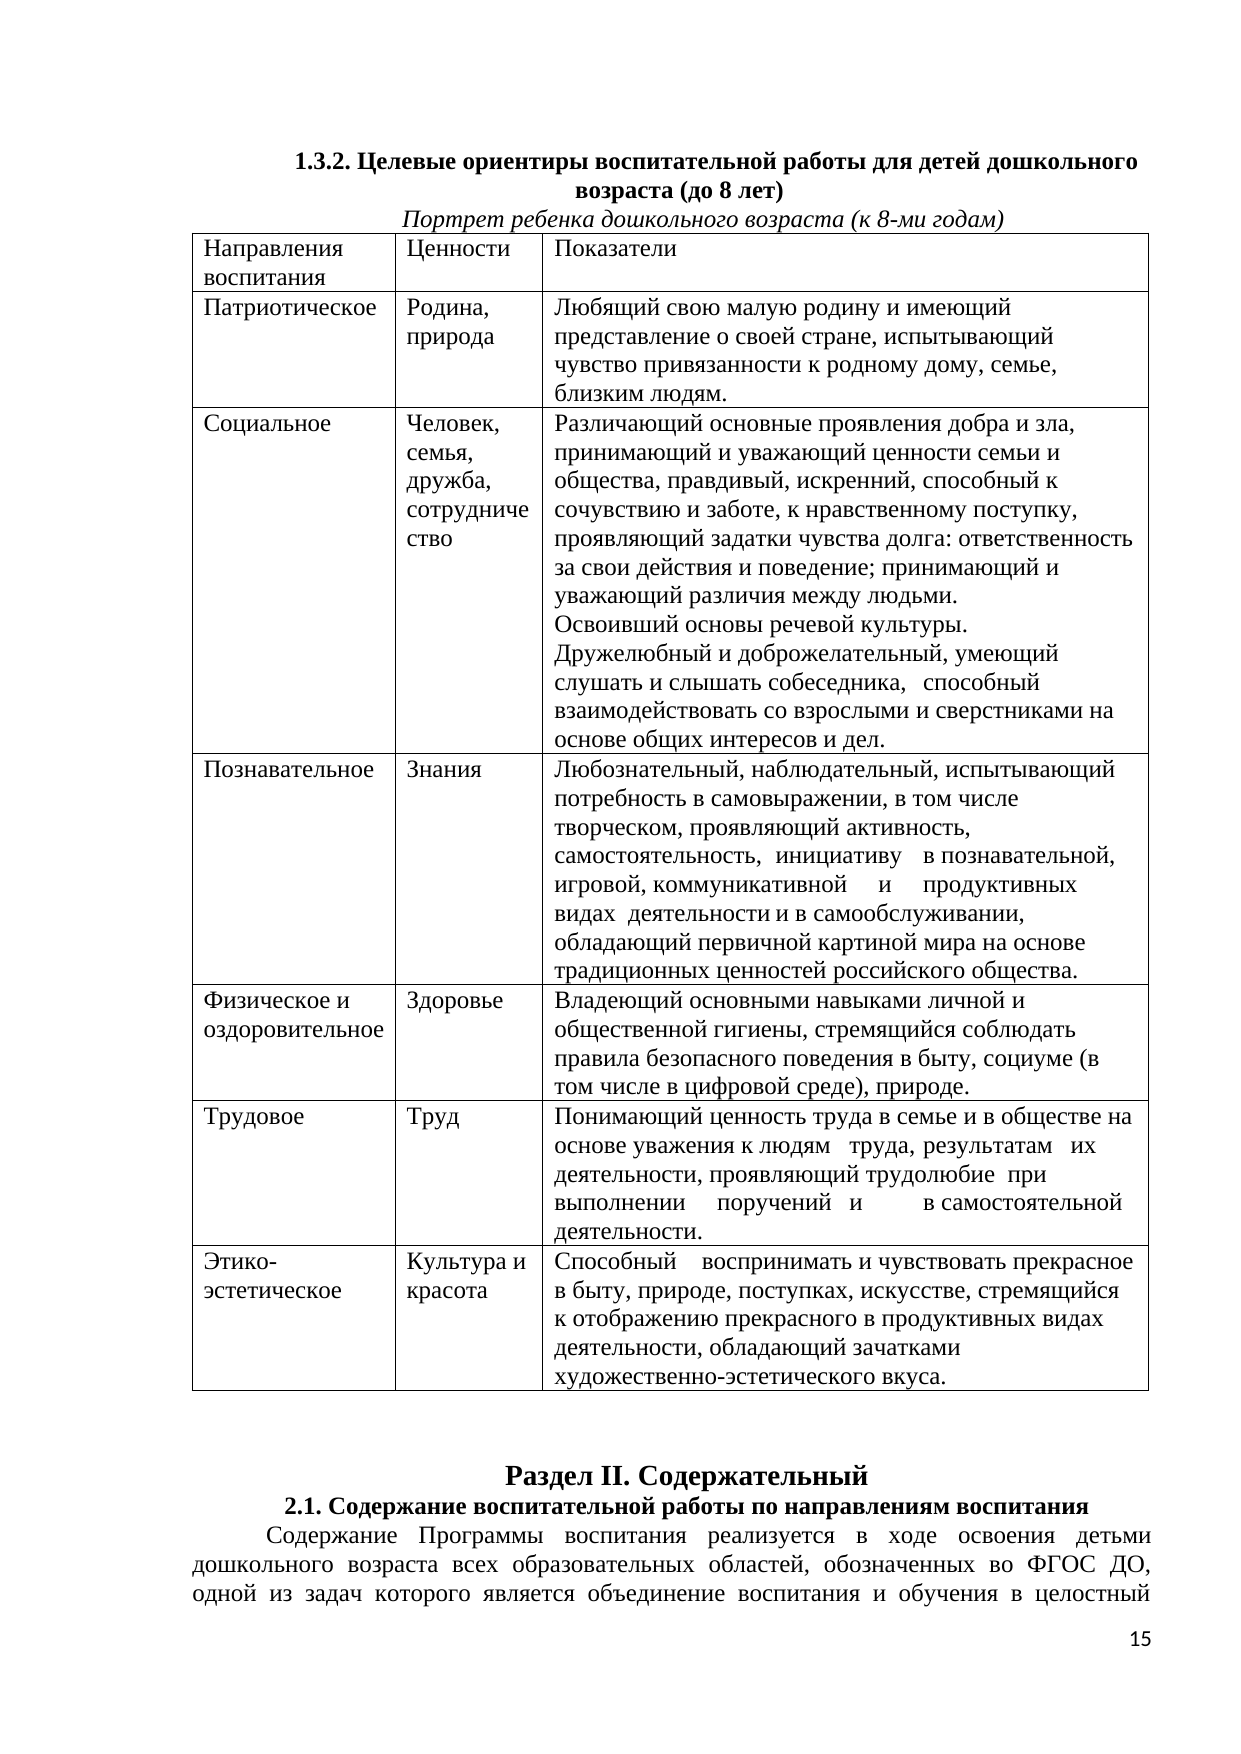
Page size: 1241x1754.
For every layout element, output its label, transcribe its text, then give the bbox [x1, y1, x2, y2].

table_cell Культура и красота [396, 1246, 542, 1390]
table_header Направления воспитания [193, 234, 395, 291]
table_cell Родина, природа [396, 292, 542, 407]
table_cell Познавательное [193, 754, 395, 984]
list 2.1. Содержание воспитательной работы по направлениям воспитания [222, 1491, 1152, 1520]
table_cell Здоровье [396, 985, 542, 1100]
table_cell Патриотическое [193, 292, 395, 407]
table_cell Понимающий ценность труда в семье и в обществе на основе уважения к людям труда, результатам их деятельности, проявляющий трудолюбие при выполнении поручений и в самостоятельной деятельности. [543, 1101, 1148, 1245]
table_cell Этико-эстетическое [193, 1246, 395, 1390]
table_header Ценности [396, 234, 542, 291]
table_cell Владеющий основными навыками личной и общественной гигиены, стремящийся соблюдать правила безопасного поведения в быту, социуме (в том числе в цифровой среде), природе. [543, 985, 1148, 1100]
table_header Показатели [543, 234, 1148, 291]
table_cell Трудовое [193, 1101, 395, 1245]
text Портрет ребенка дошкольного возраста (к 8-ми годам) [402, 204, 1152, 232]
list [192, 1520, 1152, 1606]
table_cell Способный воспринимать и чувствовать прекрасное в быту, природе, поступках, искусстве, стремящийся к отображению прекрасного в продуктивных видах деятельности, обладающий зачатками художественно-эстетического вкуса. [543, 1246, 1148, 1390]
list Раздел II. Содержательный [222, 1458, 1152, 1491]
table_cell Человек, семья, дружба, сотрудничество [396, 408, 542, 753]
table_cell Труд [396, 1101, 542, 1245]
text 1.3.2. Целевые ориентиры воспитательной работы для детей дошкольного возраста (до 8 лет) [207, 146, 1152, 204]
table_cell Знания [396, 754, 542, 984]
table_cell Физическое и оздоровительное [193, 985, 395, 1100]
table_cell Социальное [193, 408, 395, 753]
table_cell Различающий основные проявления добра и зла, принимающий и уважающий ценности семьи и общества, правдивый, искренний, способный к сочувствию и заботе, к нравственному поступку, проявляющий задатки чувства долга: ответственность за свои действия и поведение; принимающий и уважающий различия между людьми. Освоивший основы речевой культуры. Дружелюбный и доброжелательный, умеющий слушать и слышать собеседника, способный взаимодействовать со взрослыми и сверстниками на основе общих интересов и дел. [543, 408, 1148, 753]
table_cell Любознательный, наблюдательный, испытывающий потребность в самовыражении, в том числе творческом, проявляющий активность, самостоятельность, инициативу в познавательной, игровой, коммуникативной и продуктивных видах деятельности и в самообслуживании, обладающий первичной картиной мира на основе традиционных ценностей российского общества. [543, 754, 1148, 984]
table_cell Любящий свою малую родину и имеющий представление о своей стране, испытывающий чувство привязанности к родному дому, семье, близким людям. [543, 292, 1148, 407]
